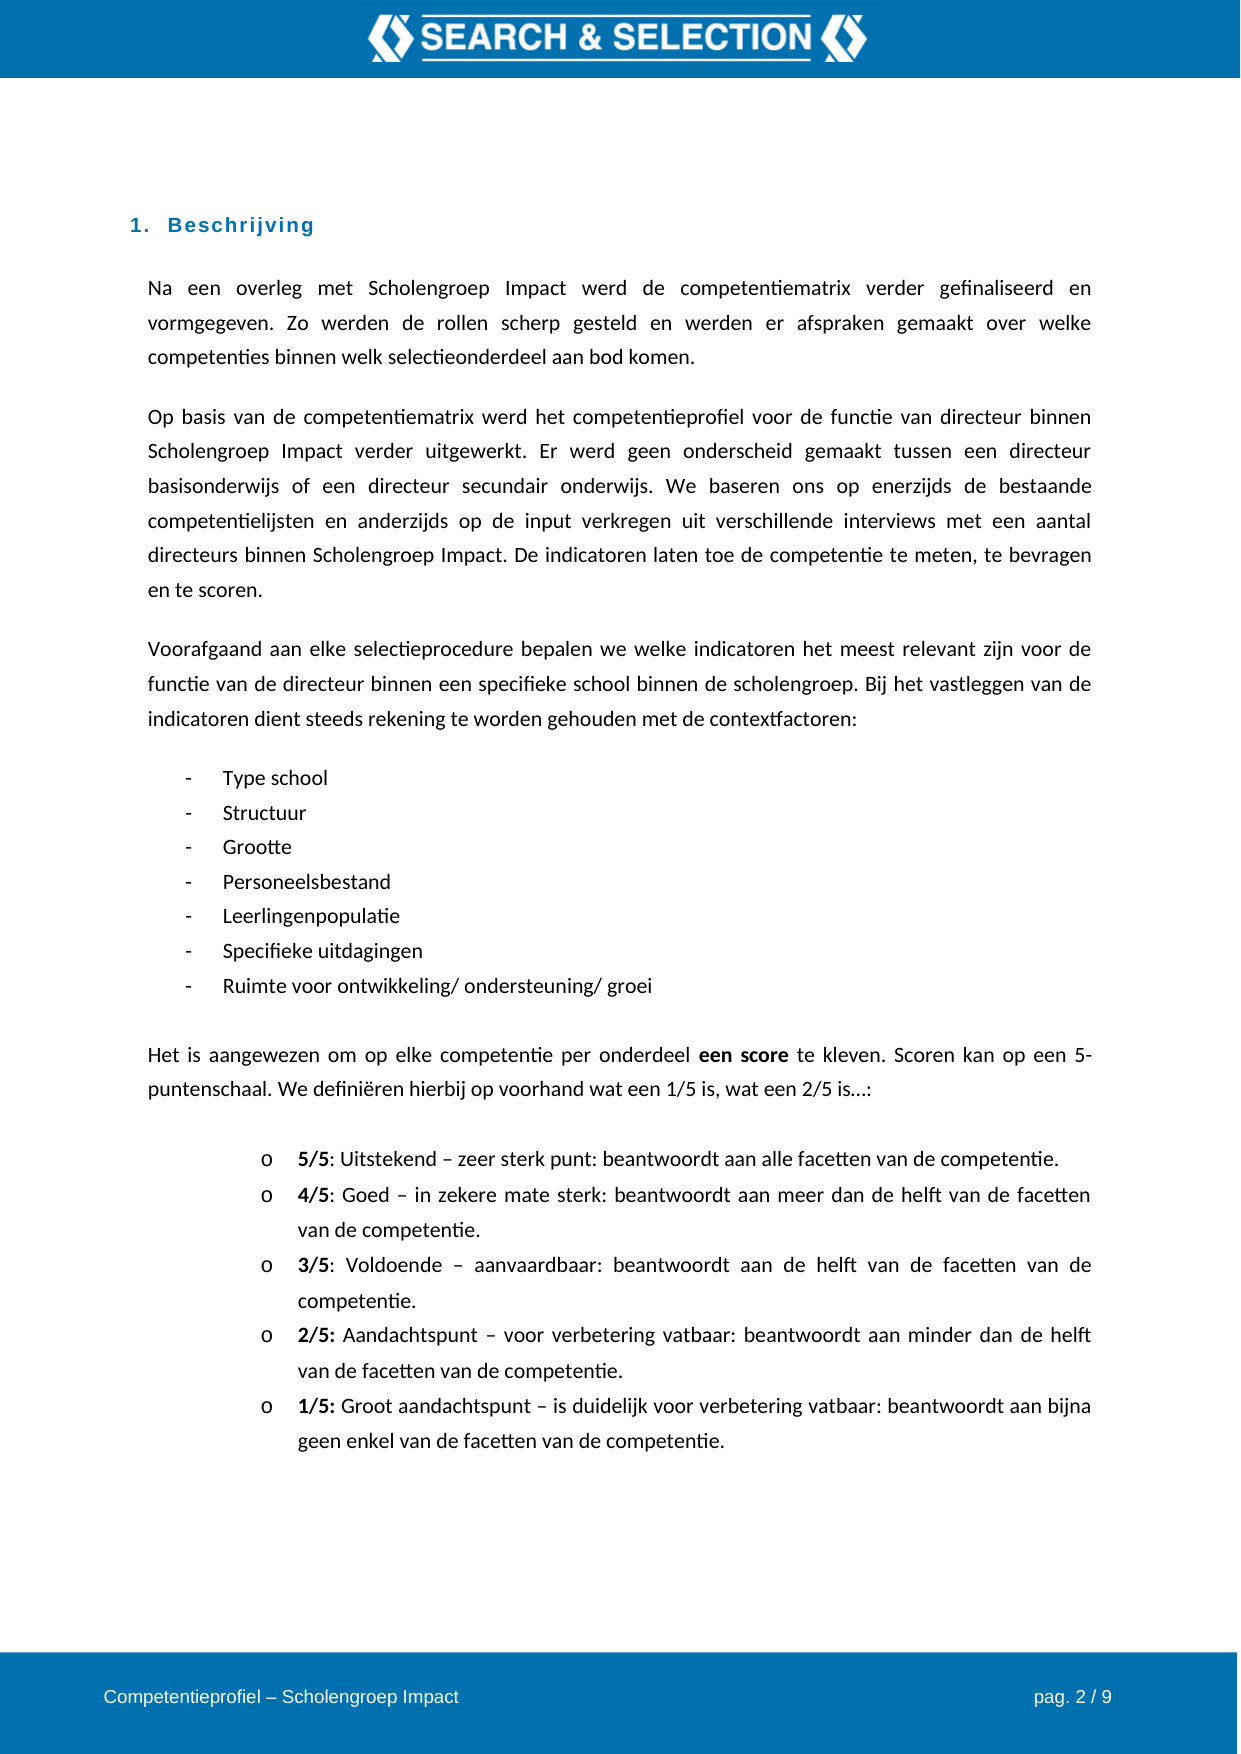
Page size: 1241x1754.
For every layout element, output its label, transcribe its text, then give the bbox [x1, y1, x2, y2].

text Voorafgaand aan elke selectieprocedure bepalen we welke indicatoren het meest relevant zijn voor de functie van de directeur binnen een specifieke school binnen de scholengroep. Bij het vastleggen van de indicatoren dient steeds rekening te worden gehouden met de contextfactoren: [148, 636, 1093, 731]
text Op basis van de competentiematrix werd het competentieprofiel voor de functie van directeur binnen Scholengroep Impact verder uitgewerkt. Er werd geen onderscheid gemaakt tussen een directeur basisonderwijs of een directeur secundair onderwijs. We baseren ons op enerzijds de bestaande competentielijsten en anderzijds op de input verkregen uit verschillende interviews met een aantal directeurs binnen Scholengroep Impact. De indicatoren laten toe de competentie te meten, te bevragen en te scoren. [148, 403, 1093, 603]
picture [0, 0, 1241, 78]
list Grootte [185, 833, 1093, 860]
list 4/5: Goed – in zekere mate sterk: beantwoordt aan meer dan de helft van de facetten van de competentie. [260, 1181, 1093, 1243]
list Type school [185, 764, 1093, 791]
list 2/5: Aandachtspunt – voor verbetering vatbaar: beantwoordt aan minder dan de helft van de facetten van de competentie. [260, 1321, 1093, 1384]
list 3/5: Voldoende – aanvaardbaar: beantwoordt aan de helft van de facetten van de competentie. [260, 1251, 1093, 1313]
list Specifieke uitdagingen [185, 937, 1093, 964]
list Structuur [185, 799, 1093, 826]
list Ruimte voor ontwikkeling/ ondersteuning/ groei [185, 972, 1093, 998]
subtitle Beschrijving [130, 196, 1093, 237]
list 1/5: Groot aandachtspunt – is duidelijk voor verbetering vatbaar: beantwoordt aan bijna geen enkel van de facetten van de competentie. [260, 1392, 1093, 1454]
text Het is aangewezen om op elke competentie per onderdeel een score te kleven. Scoren kan op een 5-puntenschaal. We definiëren hierbij op voorhand wat een 1/5 is, wat een 2/5 is…: [148, 1041, 1093, 1102]
text Na een overleg met Scholengroep Impact werd de competentiematrix verder gefinaliseerd en vormgegeven. Zo werden de rollen scherp gesteld en werden er afspraken gemaakt over welke competenties binnen welk selectieonderdeel aan bod komen. [148, 274, 1093, 370]
list Leerlingenpopulatie [185, 903, 1093, 929]
list Personeelsbestand [185, 868, 1093, 895]
list 5/5: Uitstekend – zeer sterk punt: beantwoordt aan alle facetten van de competentie. [260, 1145, 1093, 1172]
